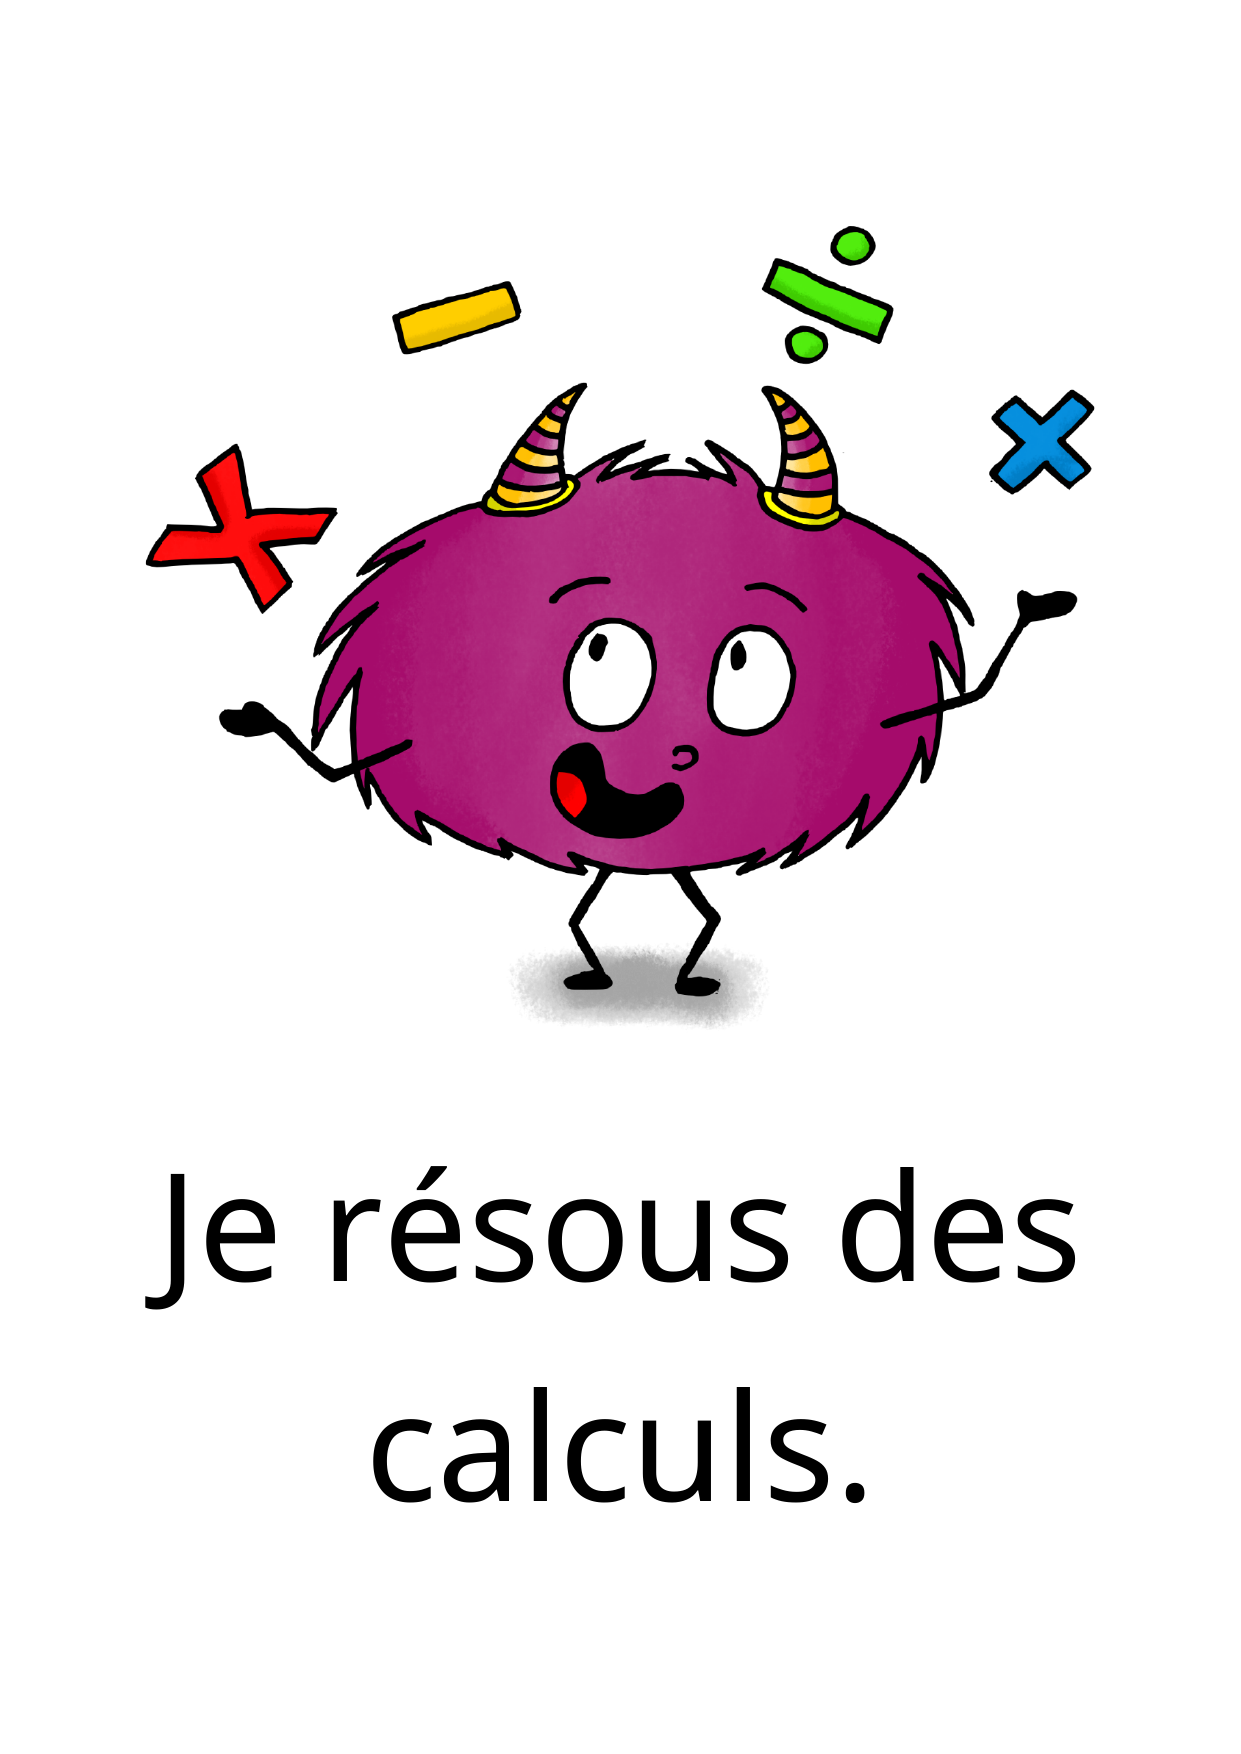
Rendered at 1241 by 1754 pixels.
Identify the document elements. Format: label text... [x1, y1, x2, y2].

picture [145, 226, 1095, 1103]
text Je résous des calculs. [75, 1121, 1165, 1546]
